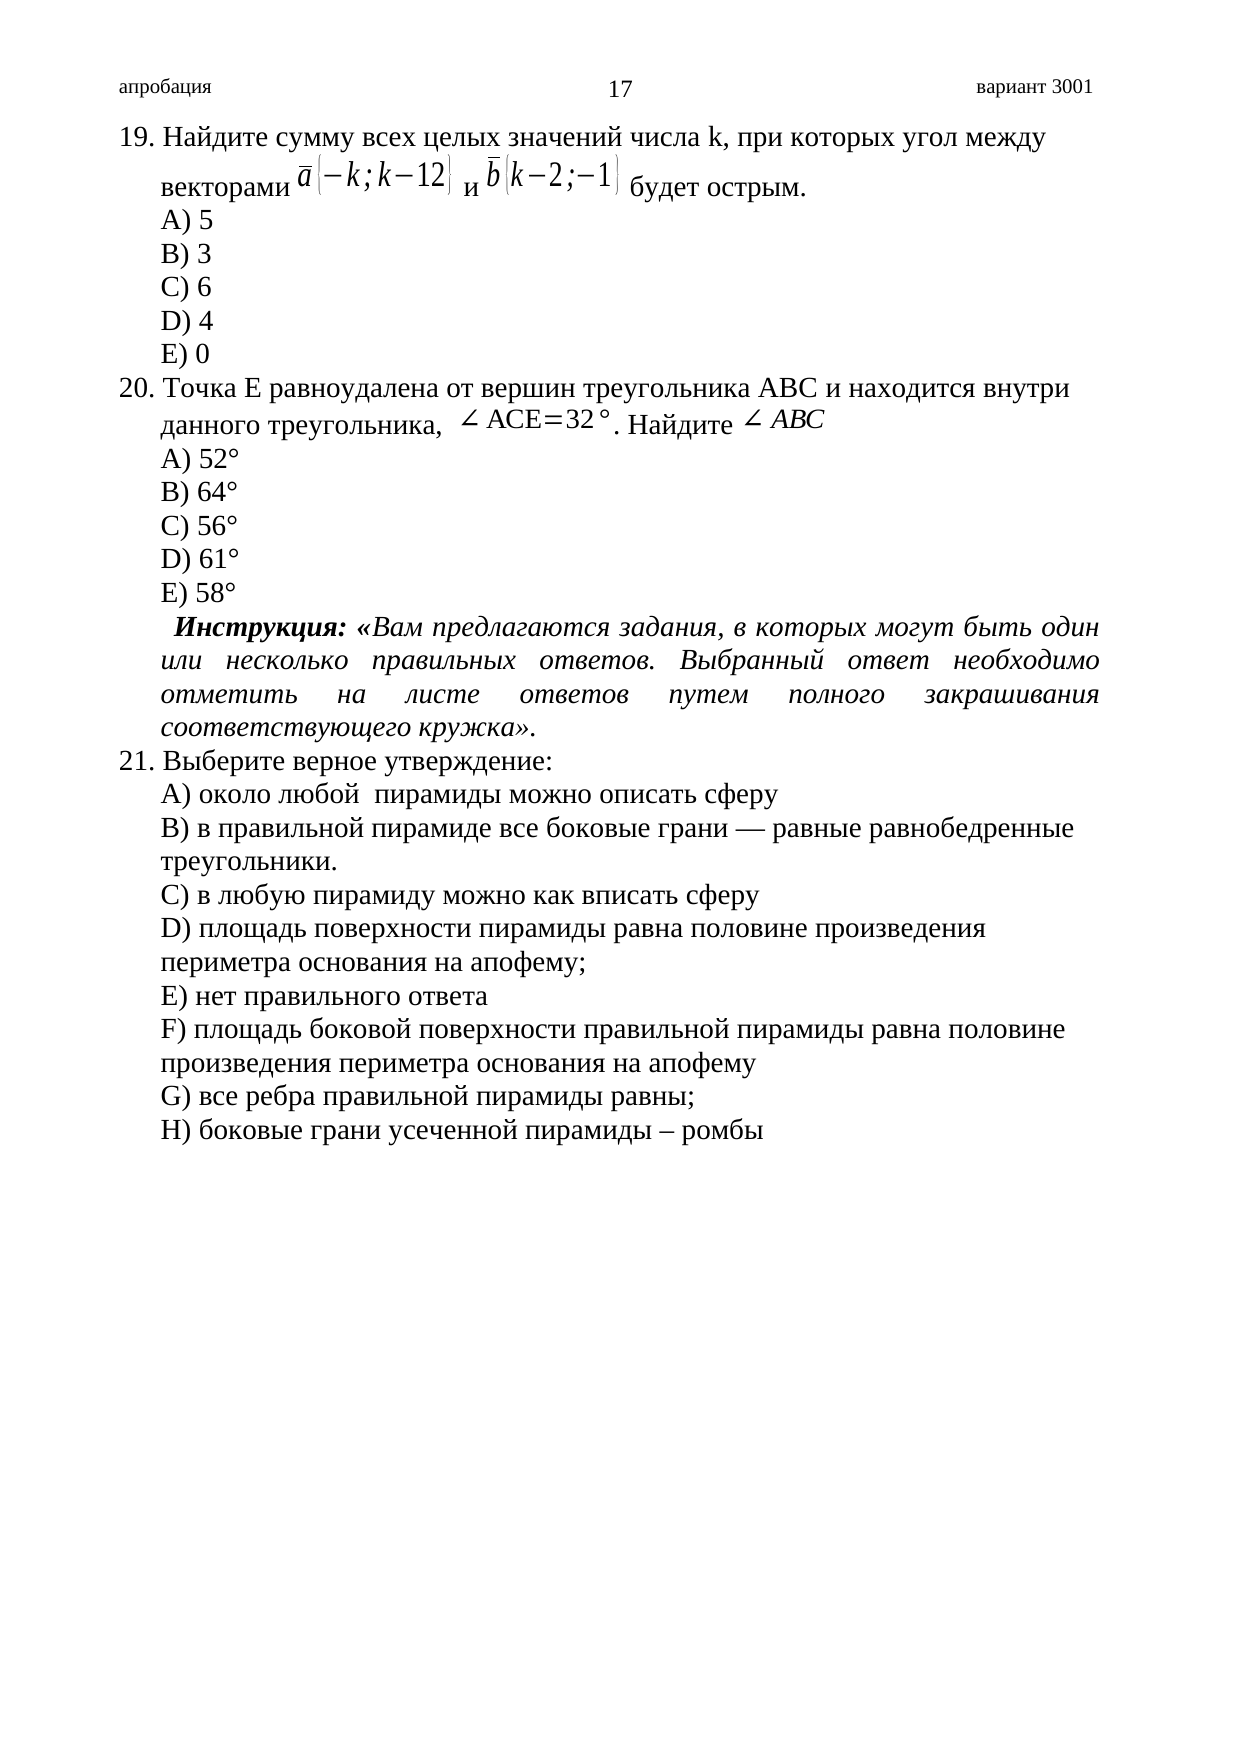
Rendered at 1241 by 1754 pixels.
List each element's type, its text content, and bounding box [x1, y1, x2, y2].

table_cell 20. Точка Е равноудалена от вершин треугольника АВС и находится внутри данного треугольника, . Найдите A) 52° B) 64° C) 56° D) 61° E) 58° [108, 370, 1112, 609]
table_cell Инструкция: «Вам предлагаются задания, в которых могут быть один или несколько правильных ответов. Выбранный ответ необходимо отметить на листе ответов путем полного закрашивания соответствующего кружка». 21. Выберите верное утверждение: A) около любой пирамиды можно описать сферу B) в правильной пирамиде все боковые грани — равные равнобедренные треугольники. C) в любую пирамиду можно как вписать сферу D) площадь поверхности пирамиды равна половине произведения периметра основания на апофему; E) нет правильного ответа F) площадь боковой поверхности правильной пирамиды равна половине произведения периметра основания на апофему G) все ребра правильной пирамиды равны; H) боковые грани усеченной пирамиды – ромбы [108, 609, 1112, 1145]
table_header 19. Найдите сумму всех целых значений числа k, при которых угол между векторами и будет острым. A) 5 B) 3 C) 6 D) 4 E) 0 [108, 119, 1112, 370]
